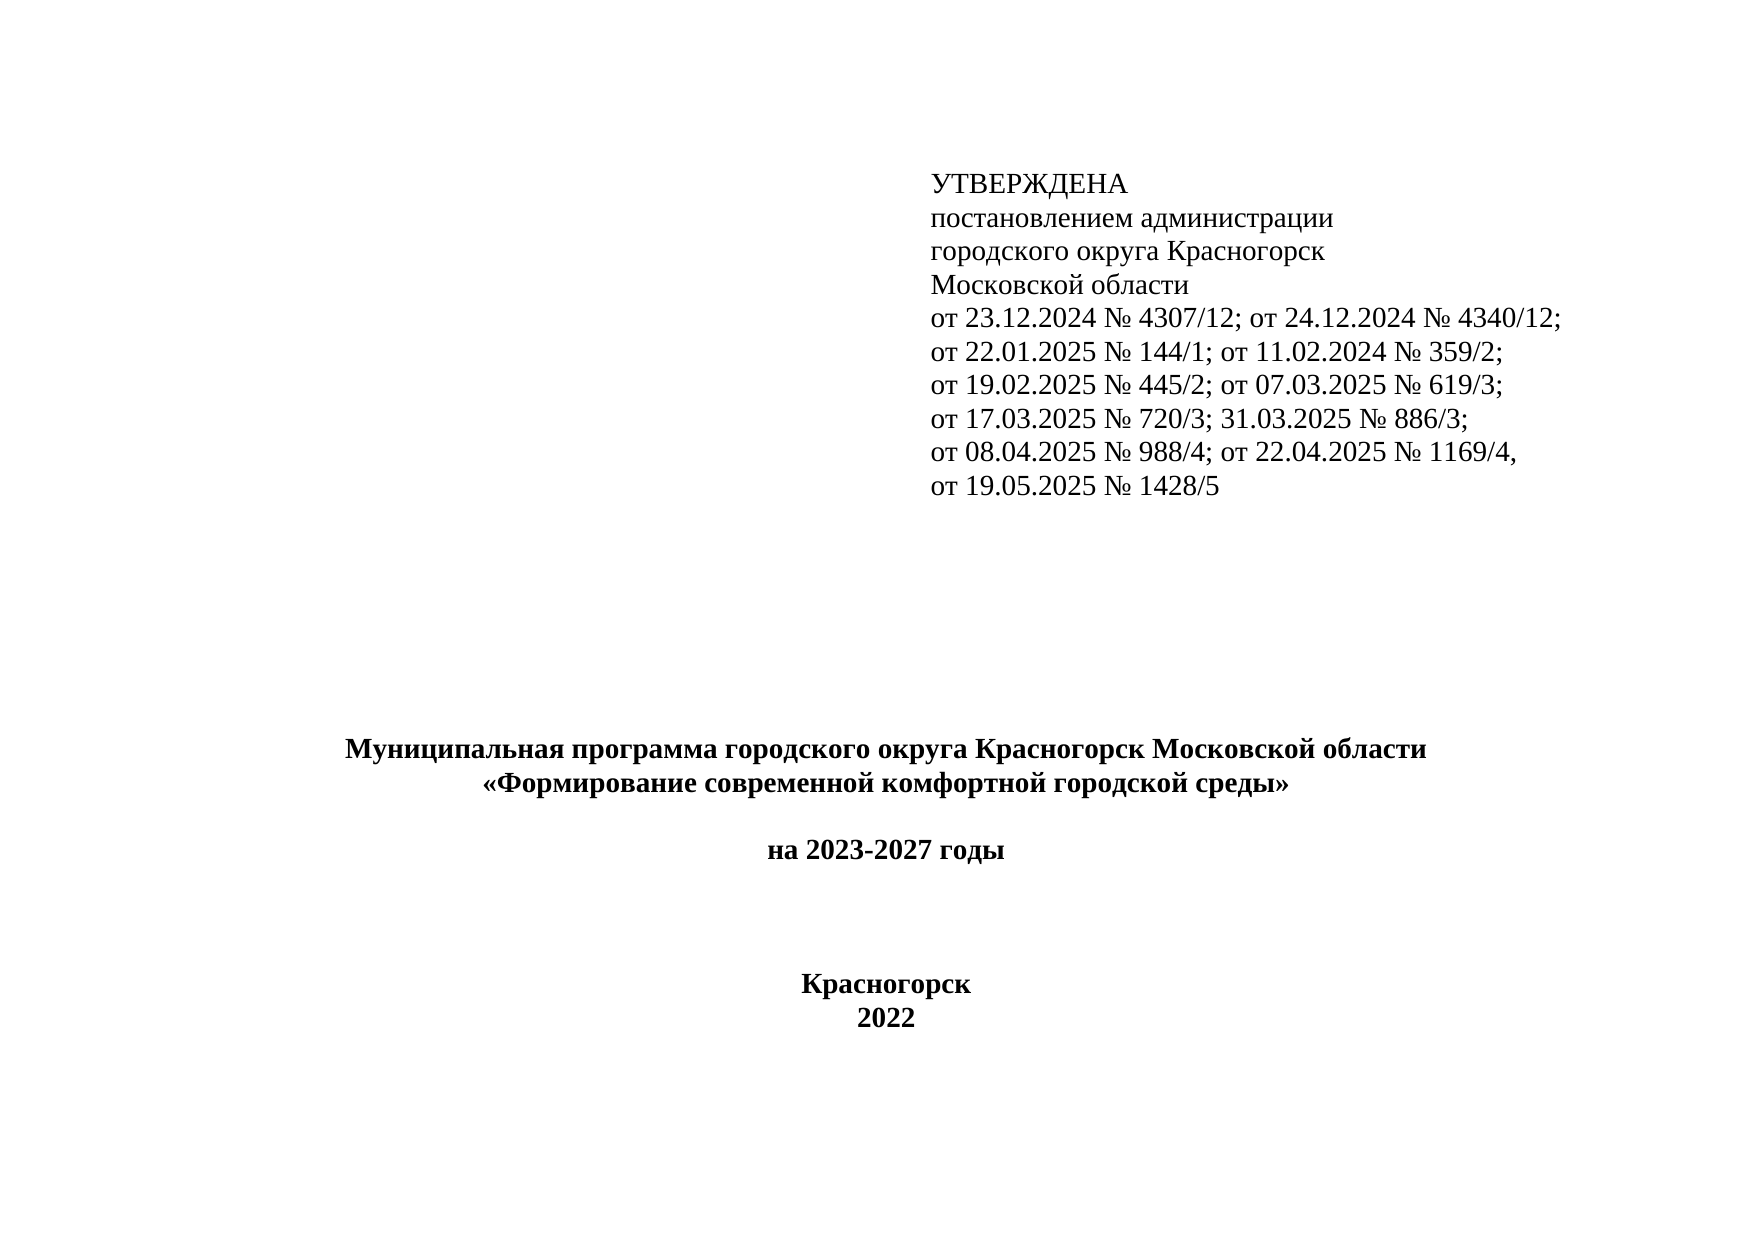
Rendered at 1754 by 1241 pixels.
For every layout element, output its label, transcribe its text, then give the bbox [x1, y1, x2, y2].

text постановлением администрации [930, 200, 1654, 233]
text от 23.12.2024 № 4307/12; от 24.12.2024 № 4340/12; [930, 300, 1654, 334]
text от 19.05.2025 № 1428/5 [930, 468, 1654, 502]
text Муниципальная программа городского округа Красногорск Московской области [118, 732, 1654, 765]
text Красногорск [118, 966, 1654, 1000]
text от 17.03.2025 № 720/3; 31.03.2025 № 886/3; [930, 401, 1654, 434]
text УТВЕРЖДЕНА [930, 166, 1654, 200]
text на 2023-2027 годы [118, 832, 1654, 866]
text «Формирование современной комфортной городской среды» [118, 765, 1654, 799]
text от 22.01.2025 № 144/1; от 11.02.2024 № 359/2; [930, 334, 1654, 367]
text от 08.04.2025 № 988/4; от 22.04.2025 № 1169/4, [930, 434, 1654, 468]
text от 19.02.2025 № 445/2; от 07.03.2025 № 619/3; [930, 367, 1654, 401]
text Московской области [930, 267, 1654, 300]
text городского округа Красногорск [930, 233, 1654, 267]
text 2022 [118, 1000, 1654, 1033]
